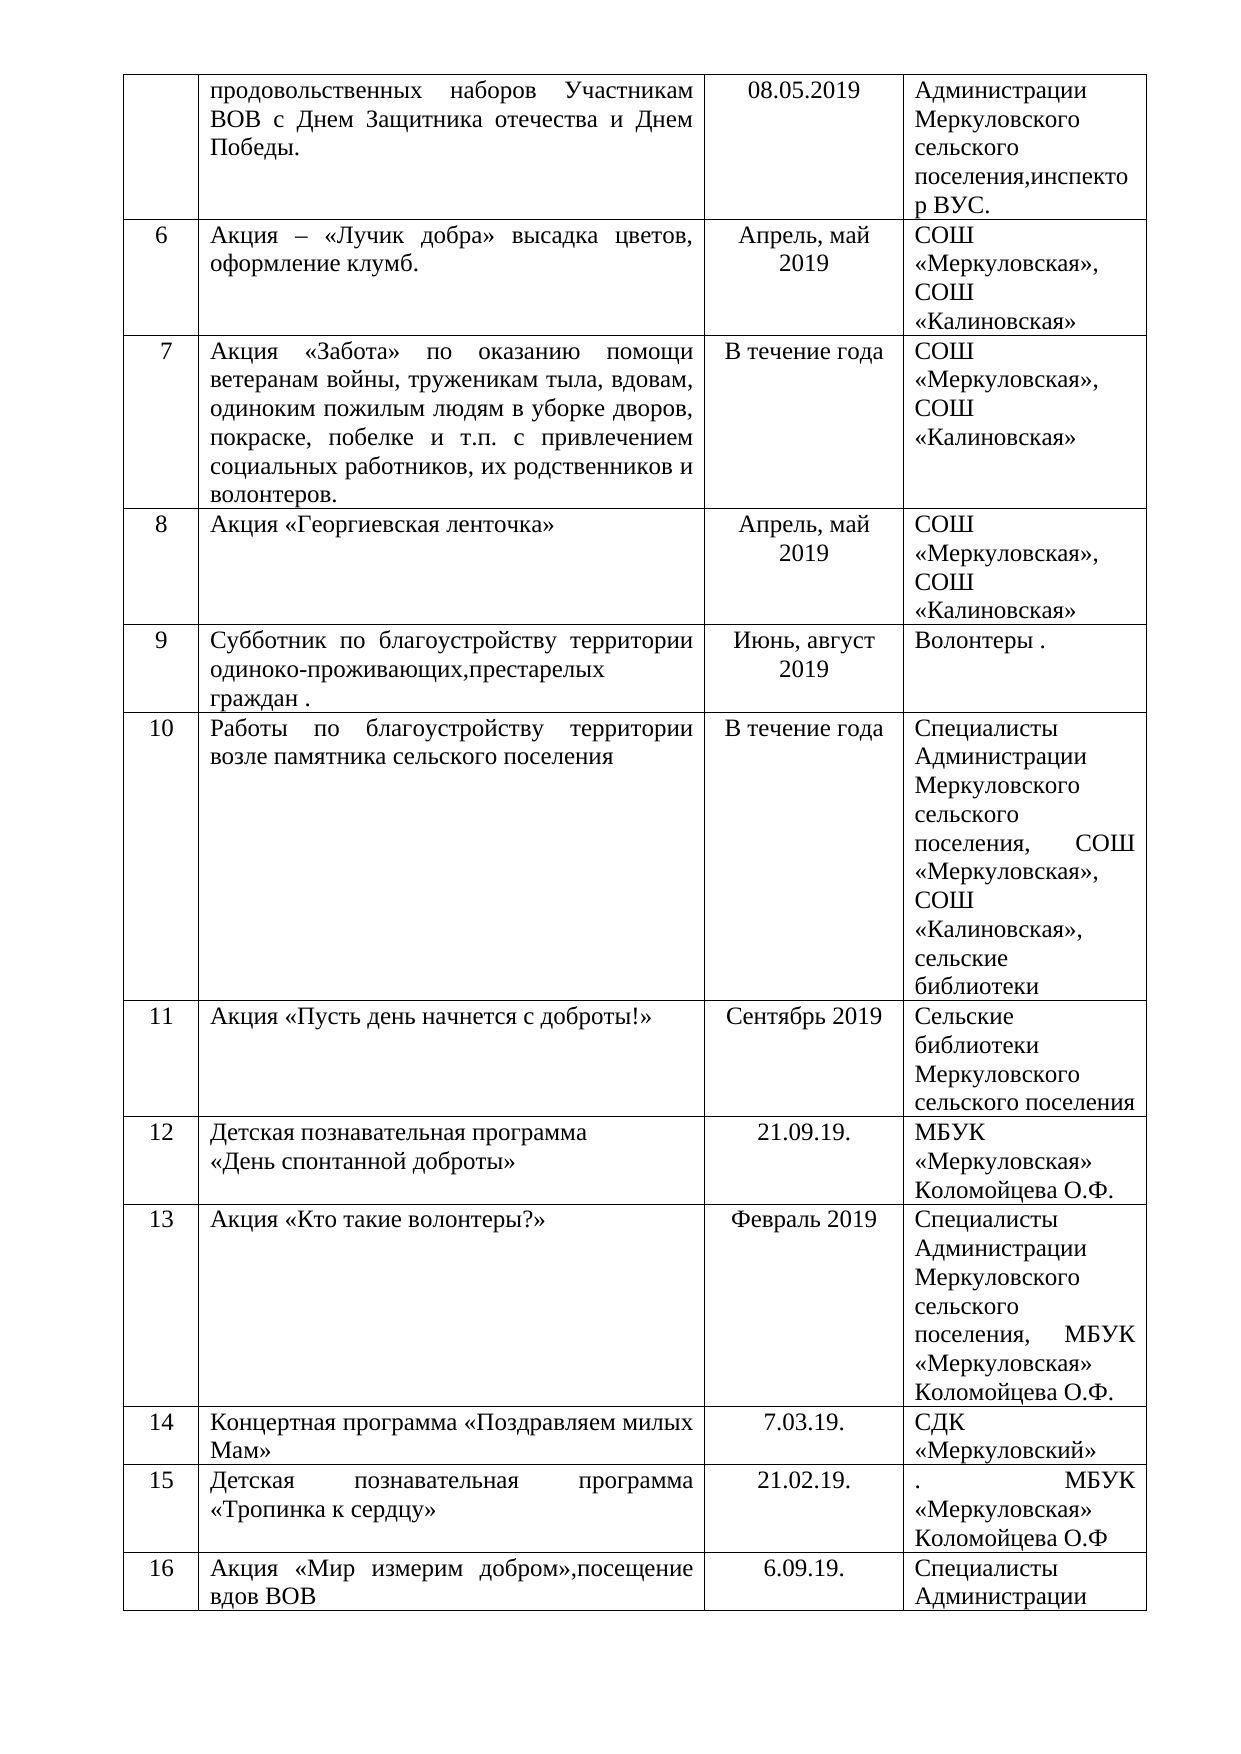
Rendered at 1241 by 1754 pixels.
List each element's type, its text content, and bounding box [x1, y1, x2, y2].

table_cell Акция «Забота» по оказанию помощи ветеранам войны, труженикам тыла, вдовам, одиноким пожилым людям в уборке дворов, покраске, побелке и т.п. с привлечением социальных работников, их родственников и волонтеров. [199, 336, 704, 508]
table_cell 9 [124, 625, 198, 712]
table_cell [199, 75, 704, 219]
table_cell В течение года [705, 336, 903, 508]
table_cell 15 [124, 1465, 198, 1552]
table_cell СДК «Меркуловский» [904, 1407, 1146, 1464]
table_cell МБУК «Меркуловская» Коломойцева О.Ф. [904, 1117, 1146, 1203]
table_cell 21.09.19. [705, 1117, 903, 1203]
table_cell 16 [124, 1553, 198, 1610]
table_cell Специалисты Администрации Меркуловского сельского поселения, МБУК «Меркуловская» Коломойцева О.Ф. [904, 1205, 1146, 1406]
table_cell Работы по благоустройству территории возле памятника сельского поселения [199, 713, 704, 1000]
table_cell 11 [124, 1001, 198, 1116]
table_cell Детская познавательная программа «Тропинка к сердцу» [199, 1465, 704, 1552]
table_cell Детская познавательная программа «День спонтанной доброты» [199, 1117, 704, 1203]
table_cell Акция «Кто такие волонтеры?» [199, 1205, 704, 1406]
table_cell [199, 1553, 704, 1610]
table_cell Сельские библиотеки Меркуловского сельского поселения [904, 1001, 1146, 1116]
table_cell Концертная программа «Поздравляем милых Мам» [199, 1407, 704, 1464]
table_cell СОШ «Меркуловская», СОШ «Калиновская» [904, 336, 1146, 508]
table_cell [904, 1553, 1146, 1610]
table_cell 7 [124, 336, 198, 508]
table_cell Февраль 2019 [705, 1205, 903, 1406]
table_cell 8 [124, 509, 198, 624]
table_cell Акция – «Лучик добра» высадка цветов, оформление клумб. [199, 220, 704, 335]
table_cell Сентябрь 2019 [705, 1001, 903, 1116]
table_cell Апрель, май 2019 [705, 509, 903, 624]
table_cell Акция «Пусть день начнется с доброты!» [199, 1001, 704, 1116]
table_cell В течение года [705, 713, 903, 1000]
table_cell 7.03.19. [705, 1407, 903, 1464]
table_cell Июнь, август 2019 [705, 625, 903, 712]
table_cell Волонтеры . [904, 625, 1146, 712]
table_cell 12 [124, 1117, 198, 1203]
table_cell 21.02.19. [705, 1465, 903, 1552]
table_cell СОШ «Меркуловская», СОШ «Калиновская» [904, 220, 1146, 335]
table_cell 10 [124, 713, 198, 1000]
table_cell СОШ «Меркуловская», СОШ «Калиновская» [904, 509, 1146, 624]
table_cell Акция «Георгиевская ленточка» [199, 509, 704, 624]
table_cell 13 [124, 1205, 198, 1406]
table_cell Апрель, май 2019 [705, 220, 903, 335]
table_cell Субботник по благоустройству территории одиноко-проживающих,престарелых граждан . [199, 625, 704, 712]
table_cell 5 [124, 75, 198, 219]
table_cell 14 [124, 1407, 198, 1464]
table_cell 6.09.19. [705, 1553, 903, 1610]
table_cell 6 [124, 220, 198, 335]
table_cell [705, 75, 903, 219]
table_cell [904, 75, 1146, 219]
table_cell . МБУК «Меркуловская» Коломойцева О.Ф [904, 1465, 1146, 1552]
table_cell Специалисты Администрации Меркуловского сельского поселения, СОШ «Меркуловская», СОШ «Калиновская», сельские библиотеки [904, 713, 1146, 1000]
